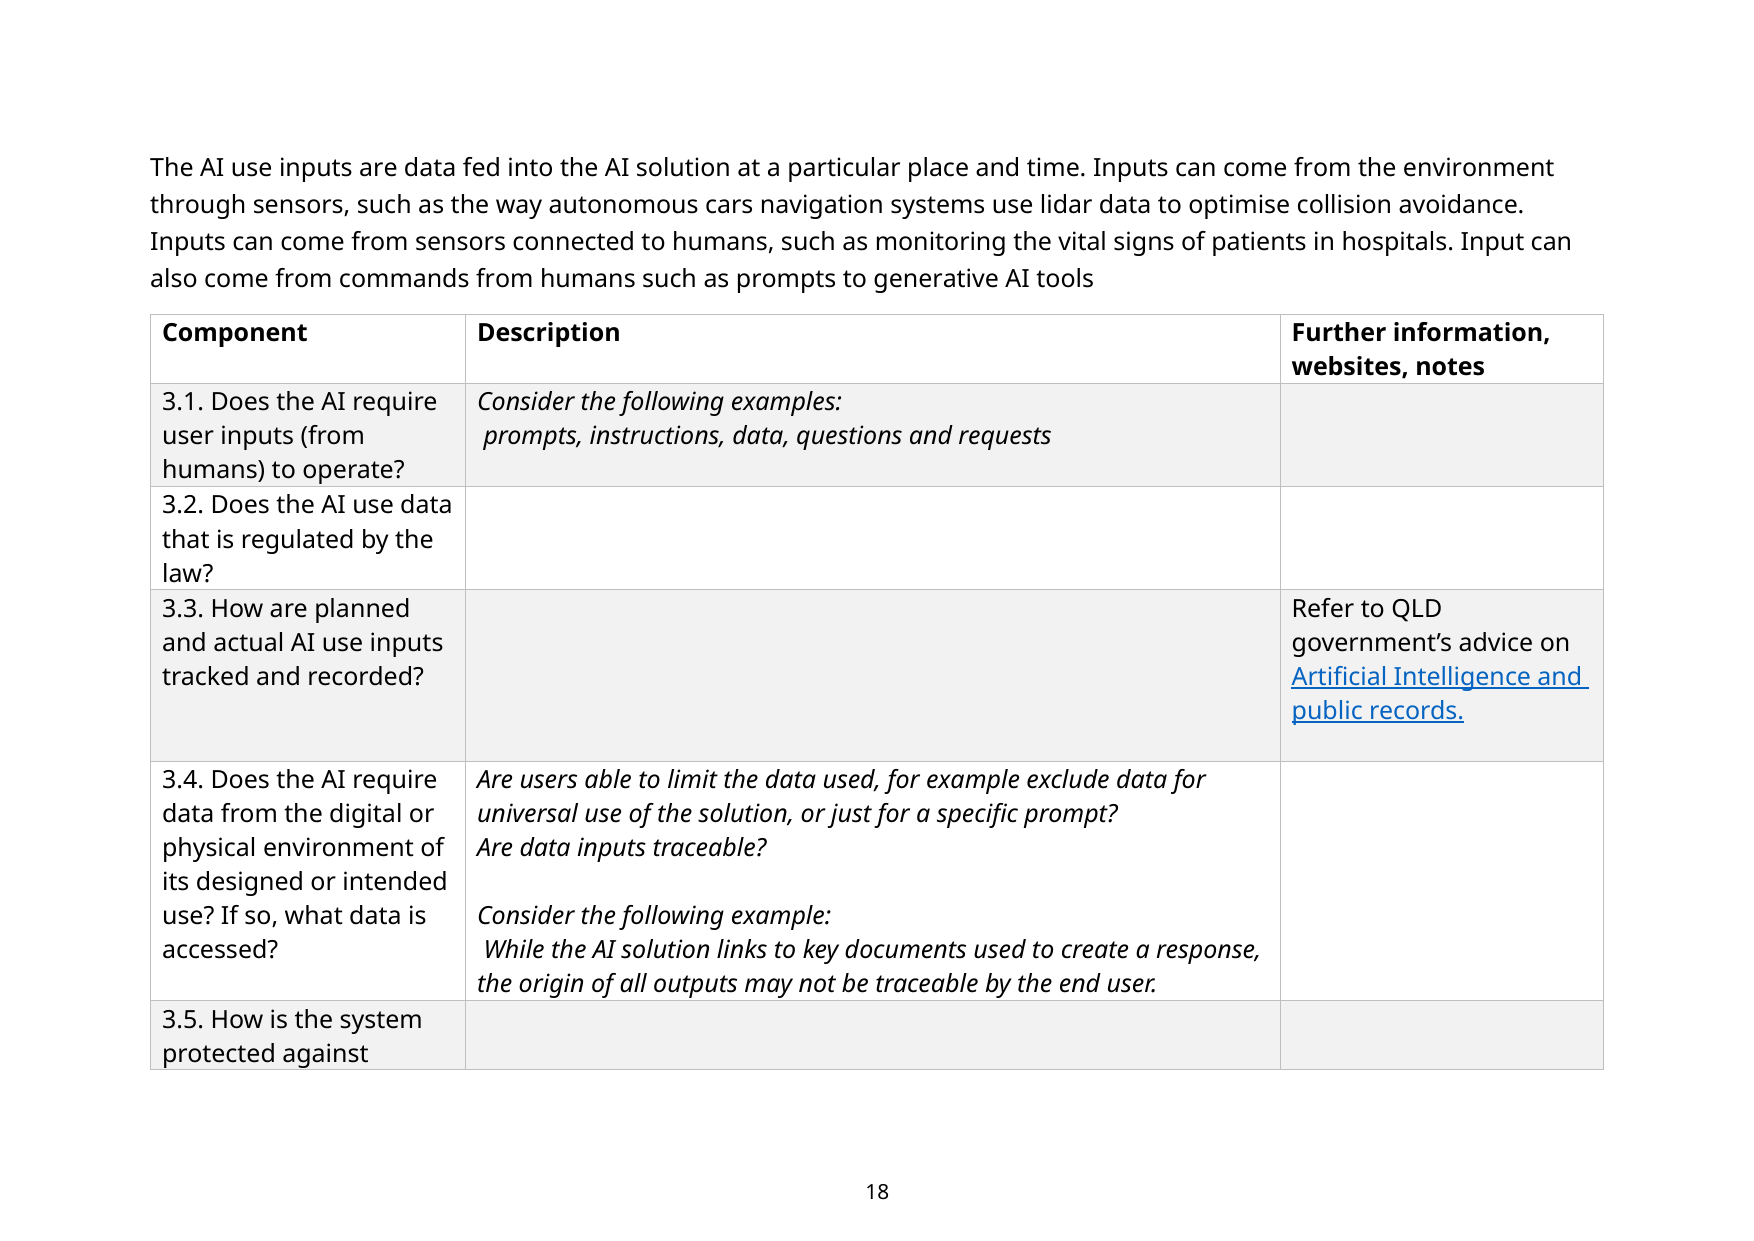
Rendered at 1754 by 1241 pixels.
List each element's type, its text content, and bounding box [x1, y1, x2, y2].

table_cell 3.3. How are planned and actual AI use inputs tracked and recorded? [151, 590, 465, 761]
table_cell [466, 487, 1280, 589]
table_header Further information, websites, notes [1281, 315, 1603, 383]
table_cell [151, 1001, 465, 1069]
table_cell 3.4. Does the AI require data from the digital or physical environment of its designed or intended use? If so, what data is accessed? [151, 762, 465, 1000]
table_cell [1281, 1001, 1603, 1069]
table_cell Refer to QLD government’s advice on Artificial Intelligence and public records. [1281, 590, 1603, 761]
table_cell 3.2. Does the AI use data that is regulated by the law? [151, 487, 465, 589]
table_header Component [151, 315, 465, 383]
table_cell [466, 590, 1280, 761]
table_cell [1281, 384, 1603, 486]
table_cell Consider the following examples: prompts, instructions, data, questions and requests [466, 384, 1280, 486]
table_cell 3.1. Does the AI require user inputs (from humans) to operate? [151, 384, 465, 486]
text The AI use inputs are data fed into the AI solution at a particular place and time. Inputs can come from the environment through sensors, such as the way autonomous cars navigation systems use lidar data to optimise collision avoidance. Inputs can come from sensors connected to humans, such as monitoring the vital signs of patients in hospitals. Input can also come from commands from humans such as prompts to generative AI tools [150, 150, 1604, 294]
table_cell [466, 1001, 1280, 1069]
table_cell Are users able to limit the data used, for example exclude data for universal use of the solution, or just for a specific prompt? Are data inputs traceable? Consider the following example: While the AI solution links to key documents used to create a response, the origin of all outputs may not be traceable by the end user. [466, 762, 1280, 1000]
table_header Description [466, 315, 1280, 383]
table_cell [1281, 762, 1603, 1000]
table_cell [1281, 487, 1603, 589]
